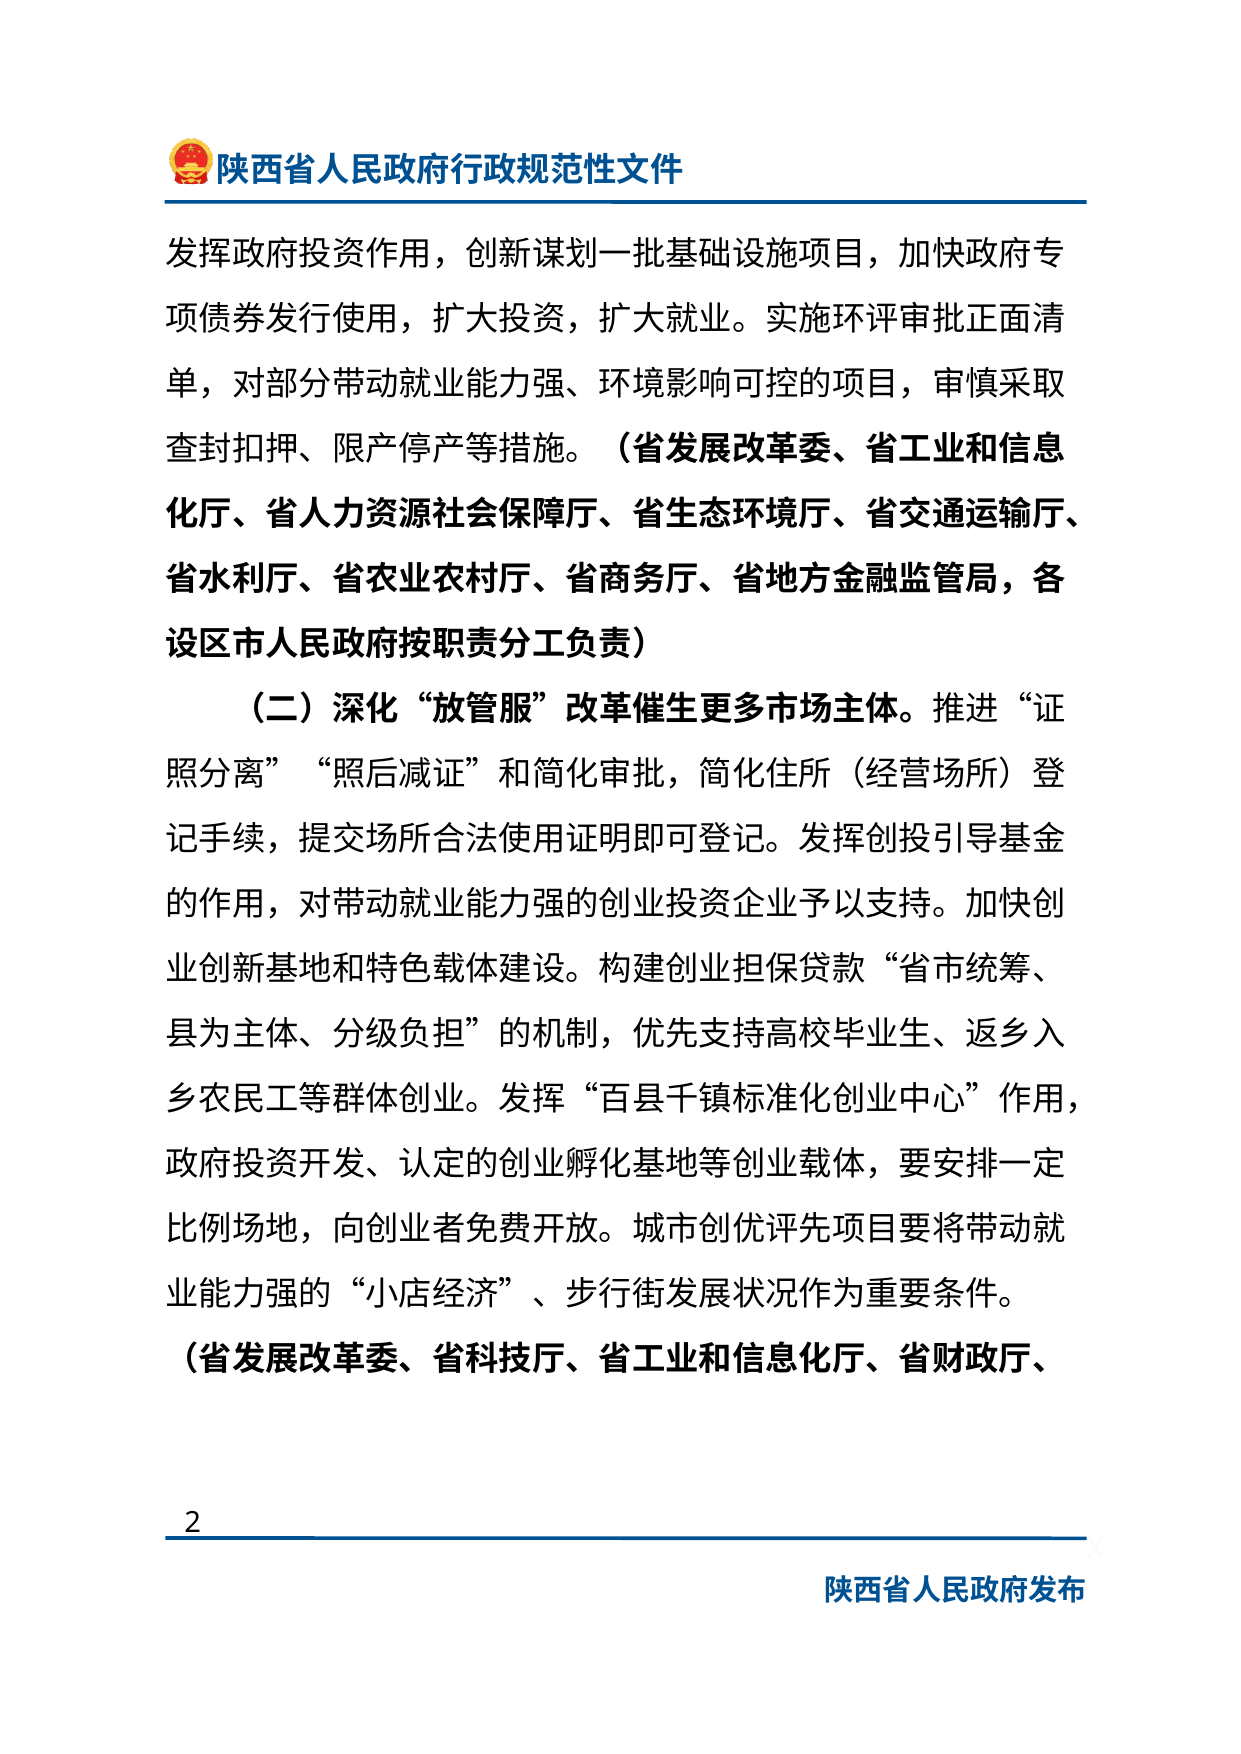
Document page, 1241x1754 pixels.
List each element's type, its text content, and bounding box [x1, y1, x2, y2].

picture [165, 136, 217, 188]
